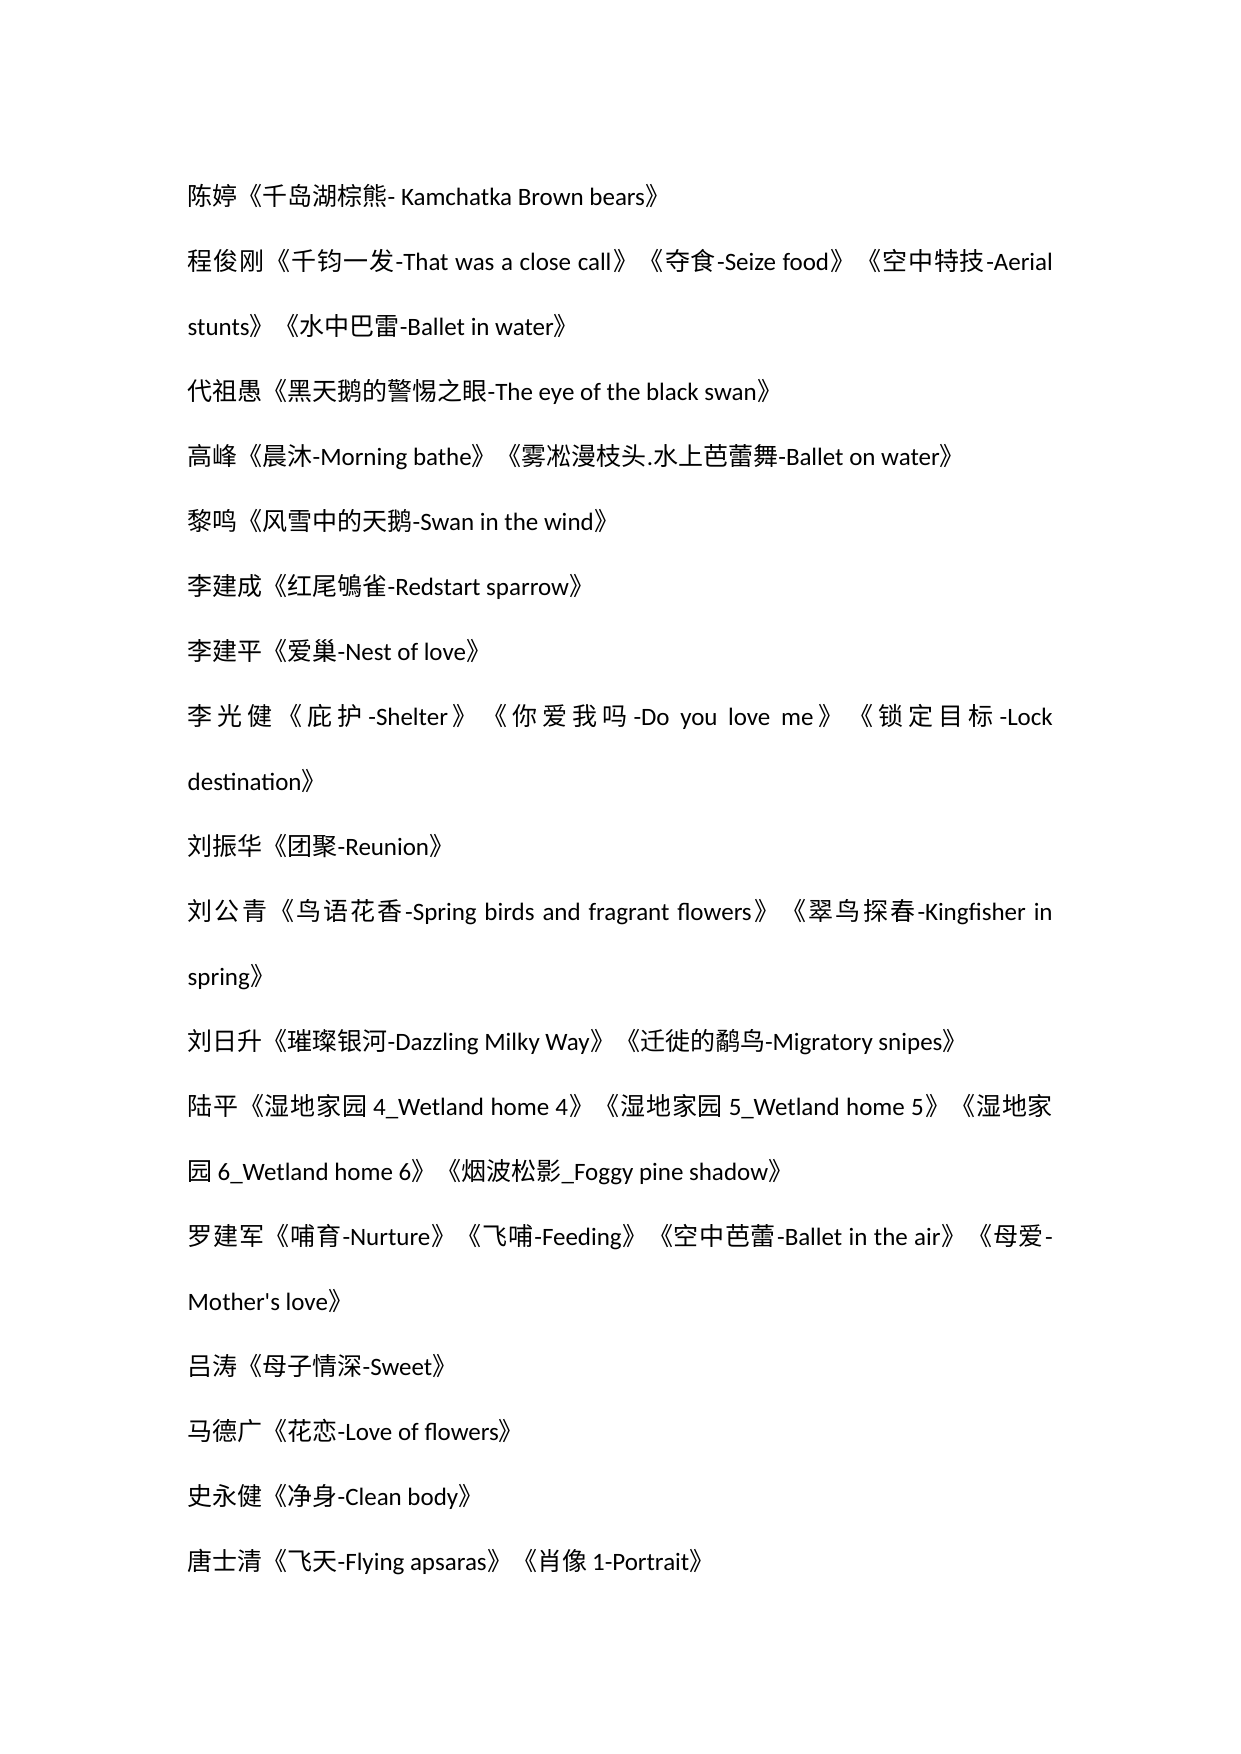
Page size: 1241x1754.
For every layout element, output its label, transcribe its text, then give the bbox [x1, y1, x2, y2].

text 陈婷《千岛湖棕熊- Kamchatka Brown bears》 [187, 162, 1053, 227]
text 史永健《净身-Clean body》 [187, 1462, 1053, 1527]
text 刘公青《鸟语花香-Spring birds and fragrant flowers》《翠鸟探春-Kingfisher in spring》 [187, 877, 1053, 1007]
text 马德广《花恋-Love of flowers》 [187, 1397, 1053, 1462]
text 刘振华《团聚-Reunion》 [187, 812, 1053, 877]
text 李建成《红尾鴝雀-Redstart sparrow》 [187, 552, 1053, 617]
text 唐士清《飞天-Flying apsaras》《肖像1-Portrait》 [187, 1527, 1053, 1592]
text 高峰《晨沐-Morning bathe》《雾凇漫枝头.水上芭蕾舞-Ballet on water》 [187, 422, 1053, 487]
text 黎鸣《风雪中的天鹅-Swan in the wind》 [187, 487, 1053, 552]
text 刘日升《璀璨银河-Dazzling Milky Way》《迁徙的鹬鸟-Migratory snipes》 [187, 1007, 1053, 1072]
text 陆平《湿地家园4_Wetland home 4》《湿地家园5_Wetland home 5》《湿地家园6_Wetland home 6》《烟波松影_Foggy pine shadow》 [187, 1072, 1053, 1202]
text 李建平《爱巢-Nest of love》 [187, 617, 1053, 682]
text 代祖愚《黑天鹅的警惕之眼-The eye of the black swan》 [187, 357, 1053, 422]
text 罗建军《哺育-Nurture》《飞哺-Feeding》《空中芭蕾-Ballet in the air》《母爱-Mother's love》 [187, 1202, 1053, 1332]
text 吕涛《母子情深-Sweet》 [187, 1332, 1053, 1397]
text 程俊刚《千钧一发-That was a close call》《夺食-Seize food》《空中特技-Aerial stunts》《水中巴雷-Ballet in water》 [187, 227, 1053, 357]
text 李光健《庇护-Shelter》《你爱我吗-Do you love me》《锁定目标-Lock destination》 [187, 682, 1053, 812]
